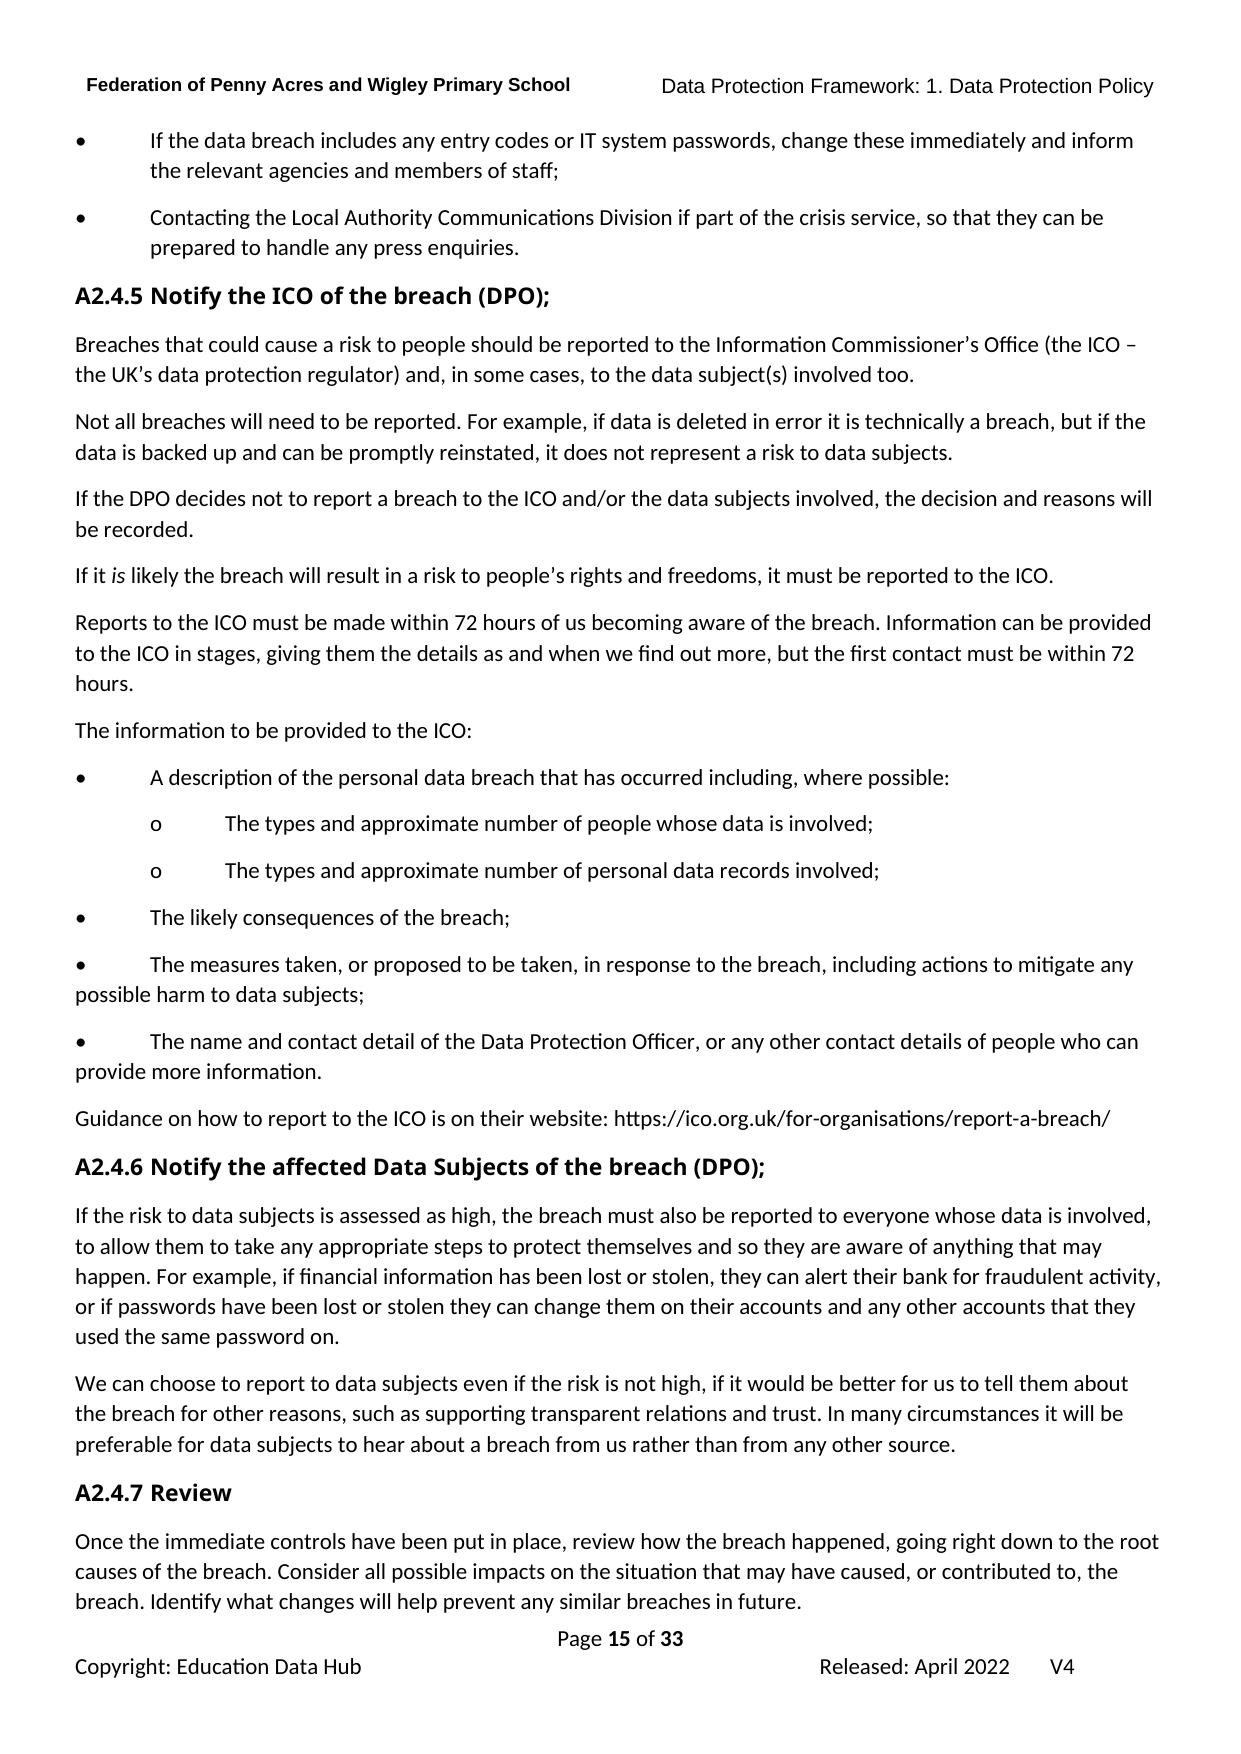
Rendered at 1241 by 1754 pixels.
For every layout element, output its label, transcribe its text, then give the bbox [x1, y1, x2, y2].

text o The types and approximate number of personal data records involved; [150, 856, 1165, 884]
text o The types and approximate number of people whose data is involved; [150, 809, 1165, 837]
text A2.4.6 Notify the affected Data Subjects of the breach (DPO); [75, 1151, 1165, 1182]
text The information to be provided to the ICO: [75, 716, 1165, 744]
text • Contacting the Local Authority Communications Division if part of the crisis service, so that they can be prepared to handle any press enquiries. [75, 203, 1165, 261]
text • A description of the personal data breach that has occurred including, where possible: [75, 763, 1165, 791]
text Not all breaches will need to be reported. For example, if data is deleted in error it is technically a breach, but if the data is backed up and can be promptly reinstated, it does not represent a risk to data subjects. [75, 407, 1165, 466]
text • If the data breach includes any entry codes or IT system passwords, change these immediately and inform the relevant agencies and members of staff; [75, 126, 1165, 184]
text We can choose to report to data subjects even if the risk is not high, if it would be better for us to tell them about the breach for other reasons, such as supporting transparent relations and trust. In many circumstances it will be preferable for data subjects to hear about a breach from us rather than from any other source. [75, 1369, 1165, 1458]
text Once the immediate controls have been put in place, review how the breach happened, going right down to the root causes of the breach. Consider all possible impacts on the situation that may have caused, or contributed to, the breach. Identify what changes will help prevent any similar breaches in future. [75, 1527, 1165, 1615]
text • The likely consequences of the breach; [75, 903, 1165, 931]
text If the DPO decides not to report a breach to the ICO and/or the data subjects involved, the decision and reasons will be recorded. [75, 484, 1165, 543]
text Reports to the ICO must be made within 72 hours of us becoming aware of the breach. Information can be provided to the ICO in stages, giving them the details as and when we find out more, but the first contact must be within 72 hours. [75, 608, 1165, 697]
text • The name and contact detail of the Data Protection Officer, or any other contact details of people who can provide more information. [75, 1027, 1165, 1085]
text Breaches that could cause a risk to people should be reported to the Information Commissioner’s Office (the ICO – the UK’s data protection regulator) and, in some cases, to the data subject(s) involved too. [75, 330, 1165, 388]
text • The measures taken, or proposed to be taken, in response to the breach, including actions to mitigate any possible harm to data subjects; [75, 950, 1165, 1008]
text If the risk to data subjects is assessed as high, the breach must also be reported to everyone whose data is involved, to allow them to take any appropriate steps to protect themselves and so they are aware of anything that may happen. For example, if financial information has been lost or stolen, they can alert their bank for fraudulent activity, or if passwords have been lost or stolen they can change them on their accounts and any other accounts that they used the same password on. [75, 1202, 1165, 1350]
text A2.4.7 Review [75, 1477, 1165, 1508]
text If it is likely the breach will result in a risk to people’s rights and freedoms, it must be reported to the ICO. [75, 562, 1165, 589]
text Guidance on how to report to the ICO is on their website: https://ico.org.uk/for-organisations/report-a-breach/ [75, 1104, 1165, 1132]
text A2.4.5 Notify the ICO of the breach (DPO); [75, 280, 1165, 311]
